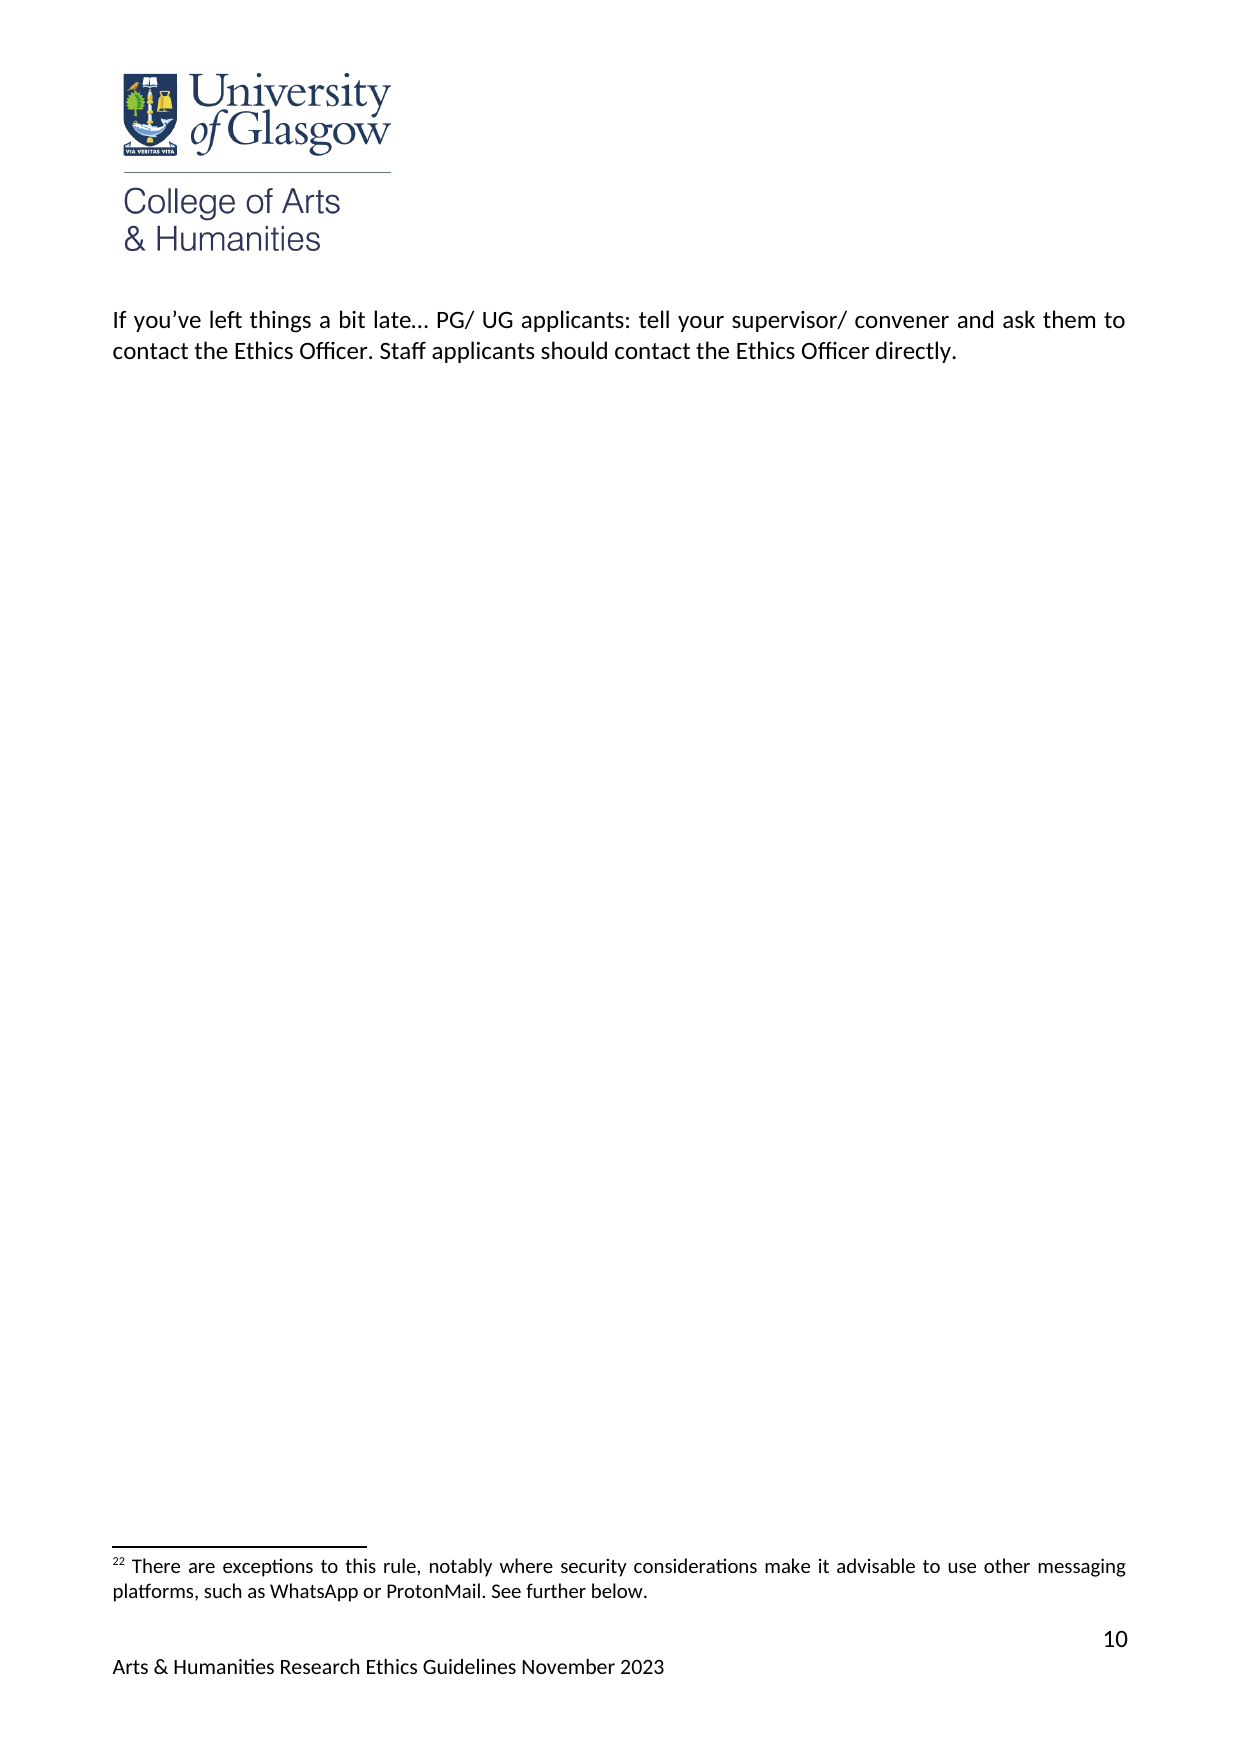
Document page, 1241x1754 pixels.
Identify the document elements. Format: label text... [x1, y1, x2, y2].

picture [123, 73, 392, 251]
text If you’ve left things a bit late… PG/ UG applicants: tell your supervisor/ convener and ask them to contact the Ethics Officer. Staff applicants should contact the Ethics Officer directly. [112, 304, 1128, 366]
